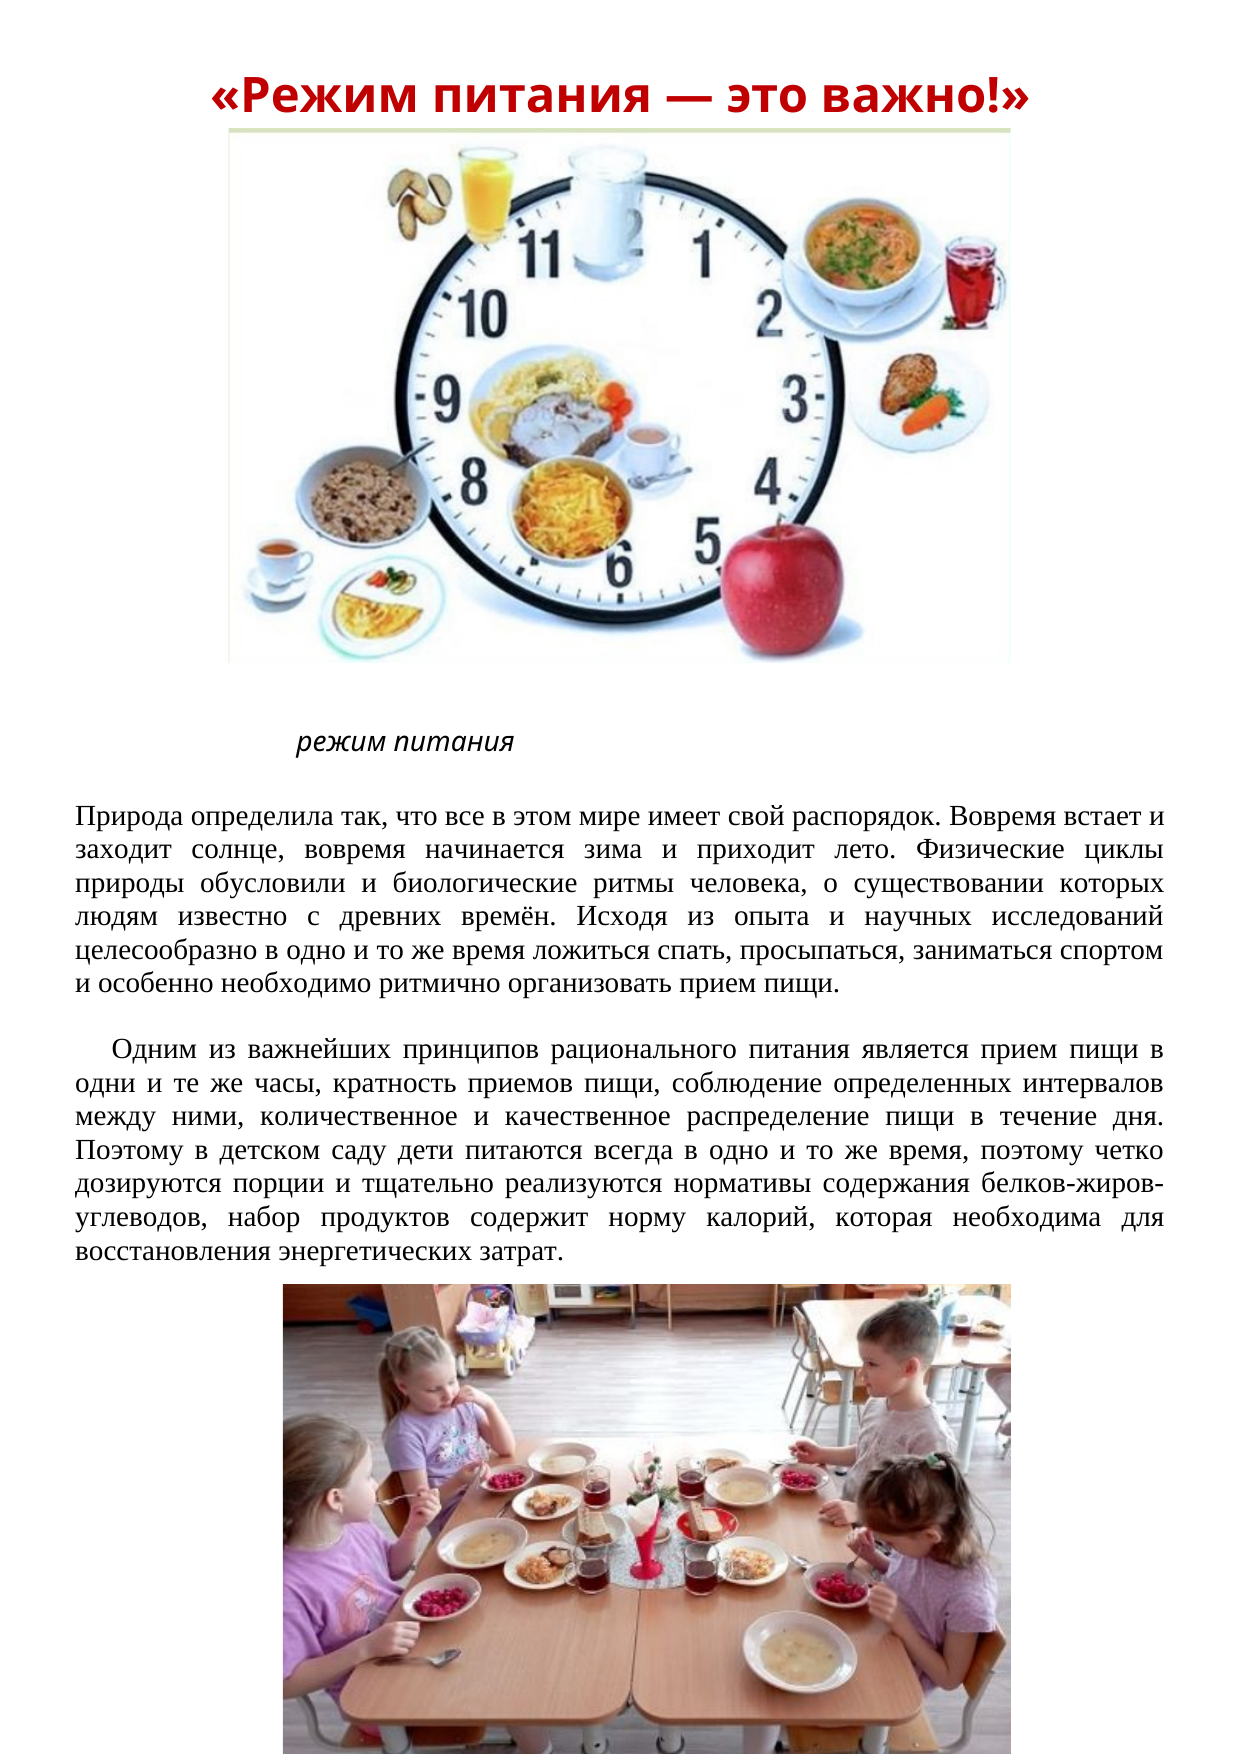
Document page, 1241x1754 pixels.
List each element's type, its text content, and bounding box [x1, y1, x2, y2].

text режим питания [75, 721, 1165, 759]
picture [228, 128, 1011, 663]
text Одним из важнейших принципов рационального питания является прием пищи в одни и те же часы, кратность приемов пищи, соблюдение определенных интервалов между ними, количественное и качественное распределение пищи в течение дня. Поэтому в детском саду дети питаются всегда в одно и то же время, поэтому четко дозируются порции и тщательно реализуются нормативы содержания белков-жиров-углеводов, набор продуктов содержит норму калорий, которая необходима для восстановления энергетических затрат. [75, 1031, 1165, 1266]
text Природа определила так, что все в этом мире имеет свой распорядок. Вовремя встает и заходит солнце, вовремя начинается зима и приходит лето. Физические циклы природы обусловили и биологические ритмы человека, о существовании которых людям известно с древних времён. Исходя из опыта и научных исследований целесообразно в одно и то же время ложиться спать, просыпаться, заниматься спортом и особенно необходимо ритмично организовать прием пищи. [75, 798, 1165, 999]
picture [282, 1284, 1011, 1754]
text «Режим питания — это важно!» [75, 59, 1165, 127]
